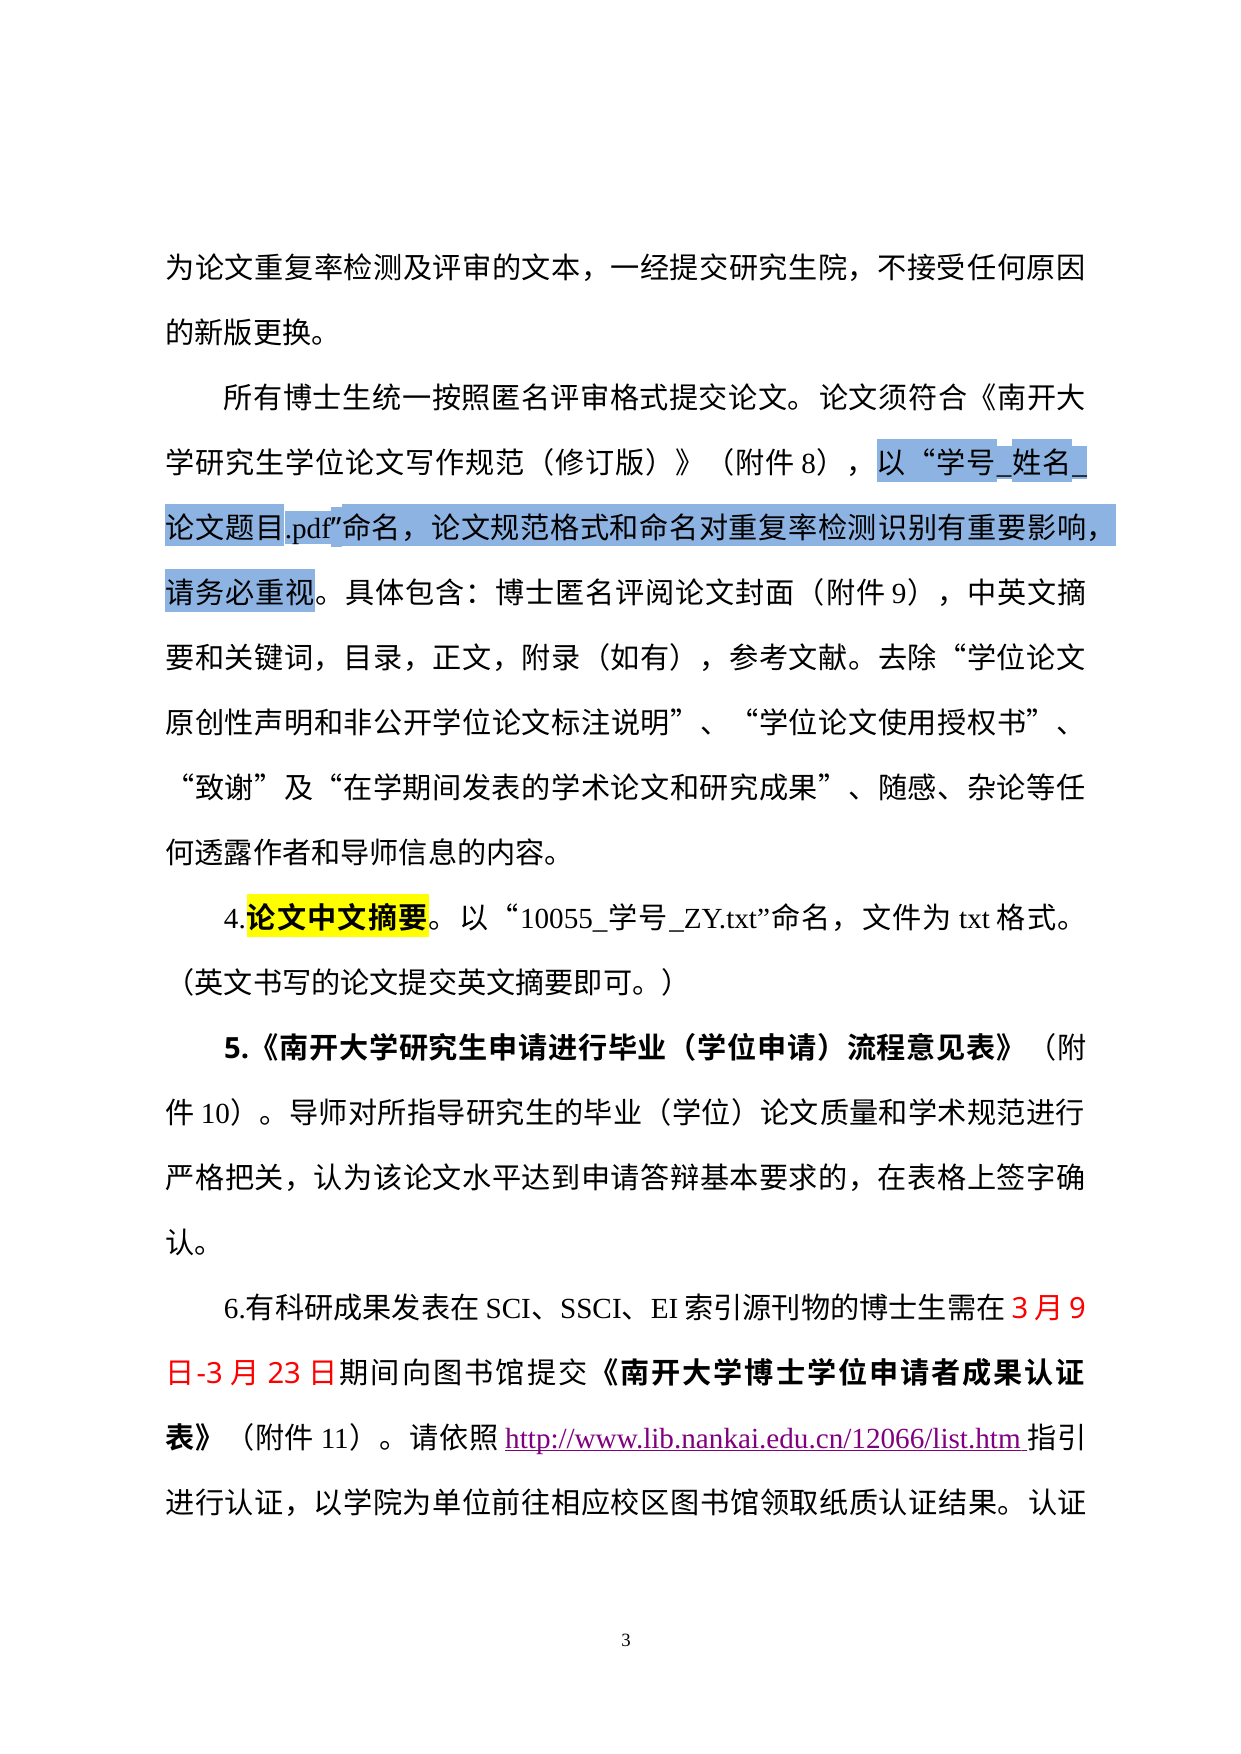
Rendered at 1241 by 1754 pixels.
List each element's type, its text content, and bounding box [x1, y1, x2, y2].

list 4.论文中文摘要。以“10055_学号_ZY.txt”命名，文件为txt格式。（英文书写的论文提交英文摘要即可。） [165, 883, 1087, 1013]
list 5.《南开大学研究生申请进行毕业（学位申请）流程意见表》（附件10）。导师对所指导研究生的毕业（学位）论文质量和学术规范进行严格把关，认为该论文水平达到申请答辩基本要求的，在表格上签字确认。 [165, 1013, 1087, 1273]
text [165, 233, 1087, 363]
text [165, 1273, 1087, 1533]
text 所有博士生统一按照匿名评审格式提交论文。论文须符合《南开大学研究生学位论文写作规范（修订版）》（附件8），以“学号_姓名_论文题目.pdf”命名，论文规范格式和命名对重复率检测识别有重要影响，请务必重视。具体包含：博士匿名评阅论文封面（附件9），中英文摘要和关键词，目录，正文，附录（如有），参考文献。去除“学位论文原创性声明和非公开学位论文标注说明”、“学位论文使用授权书”、“致谢”及“在学期间发表的学术论文和研究成果”、随感、杂论等任何透露作者和导师信息的内容。 [165, 363, 1087, 883]
